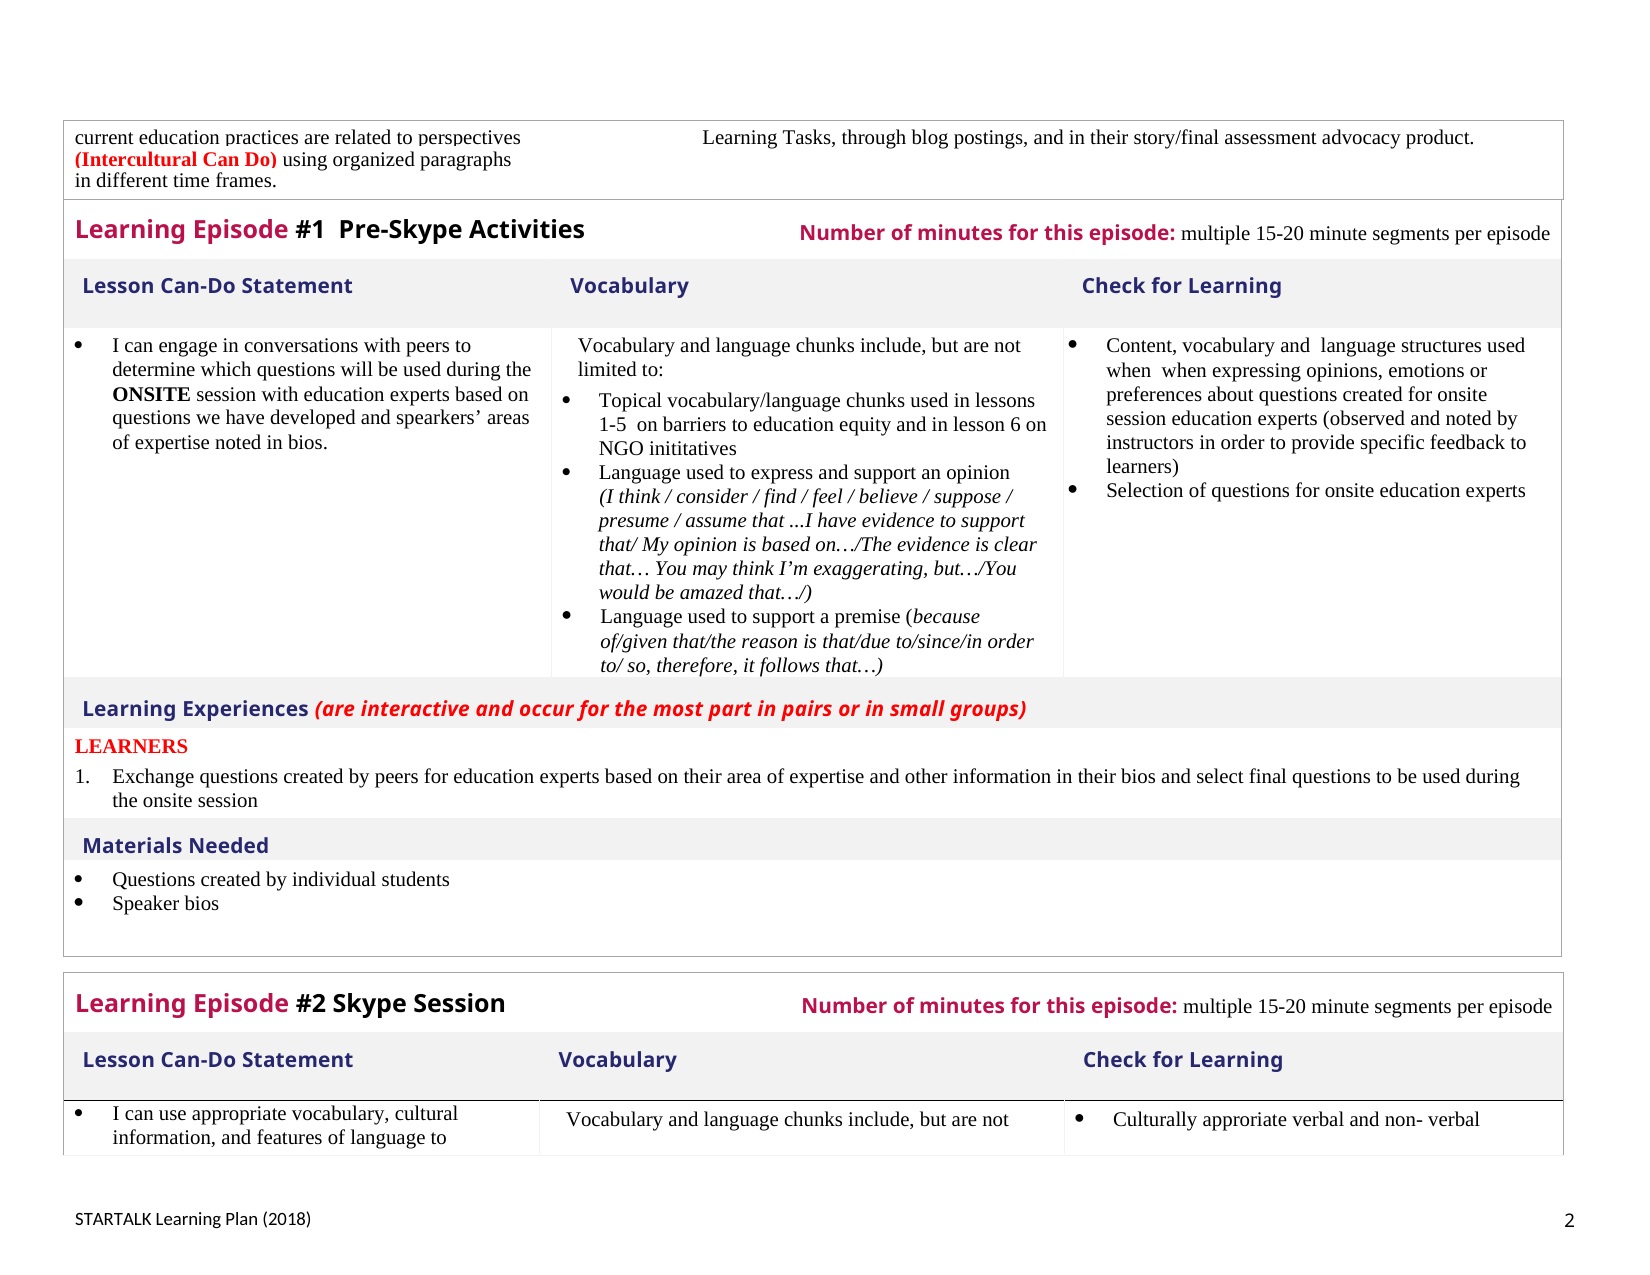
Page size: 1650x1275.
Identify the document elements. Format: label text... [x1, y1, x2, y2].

table_header Number of minutes for this episode: multiple 15-20 minute segments per episode [701, 973, 1563, 1032]
table_cell Number of minutes for this episode: multiple 15-20 minute segments per episode [700, 200, 1561, 258]
table_cell Vocabulary [552, 260, 1063, 327]
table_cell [64, 1101, 539, 1154]
table_cell Learning Experiences (are interactive and occur for the most part in pairs or in small groups) [64, 678, 1561, 727]
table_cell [64, 121, 537, 198]
table_cell I can engage in conversations with peers to determine which questions will be used during the ONSITE session with education experts based on questions we have developed and spearkers’ areas of expertise noted in bios. [64, 328, 551, 677]
table_cell Content, vocabulary and language structures used when when expressing opinions, emotions or preferences about questions created for onsite session education experts (observed and noted by instructors in order to provide specific feedback to learners) Selection of questions for onsite education experts [1064, 328, 1561, 677]
table_cell Vocabulary [540, 1033, 1064, 1100]
table_cell Vocabulary and language chunks include, but are not limited to: Topical vocabulary/language chunks used in lessons 1-5 on barriers to education equity and in lesson 6 on NGO inititatives Language used to express and support an opinion (I think / consider / find / feel / believe / suppose / presume / assume that ...I have evidence to support that/ My opinion is based on…/The evidence is clear that… You may think I’m exaggerating, but…/You would be amazed that…/) Language used to support a premise (because of/given that/the reason is that/due to/since/in order to/ so, therefore, it follows that…) [552, 328, 1063, 677]
table_cell Materials Needed [64, 818, 1561, 859]
table_cell Lesson Can-Do Statement [64, 260, 551, 327]
table_cell Questions created by individual students Speaker bios [64, 860, 1561, 956]
table_cell LEARNERS Exchange questions created by peers for education experts based on their area of expertise and other information in their bios and select final questions to be used during the onsite session [64, 728, 1561, 818]
table_cell Check for Learning [1064, 260, 1561, 327]
table_cell Check for Learning [1065, 1033, 1563, 1100]
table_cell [1065, 1101, 1563, 1154]
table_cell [540, 1101, 1064, 1154]
table_cell Lesson Can-Do Statement [64, 1033, 539, 1100]
table_cell Learning Episode #1 Pre-Skype Activities [64, 200, 699, 258]
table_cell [691, 121, 1563, 198]
table_header Learning Episode #2 Skype Session [64, 973, 701, 1032]
